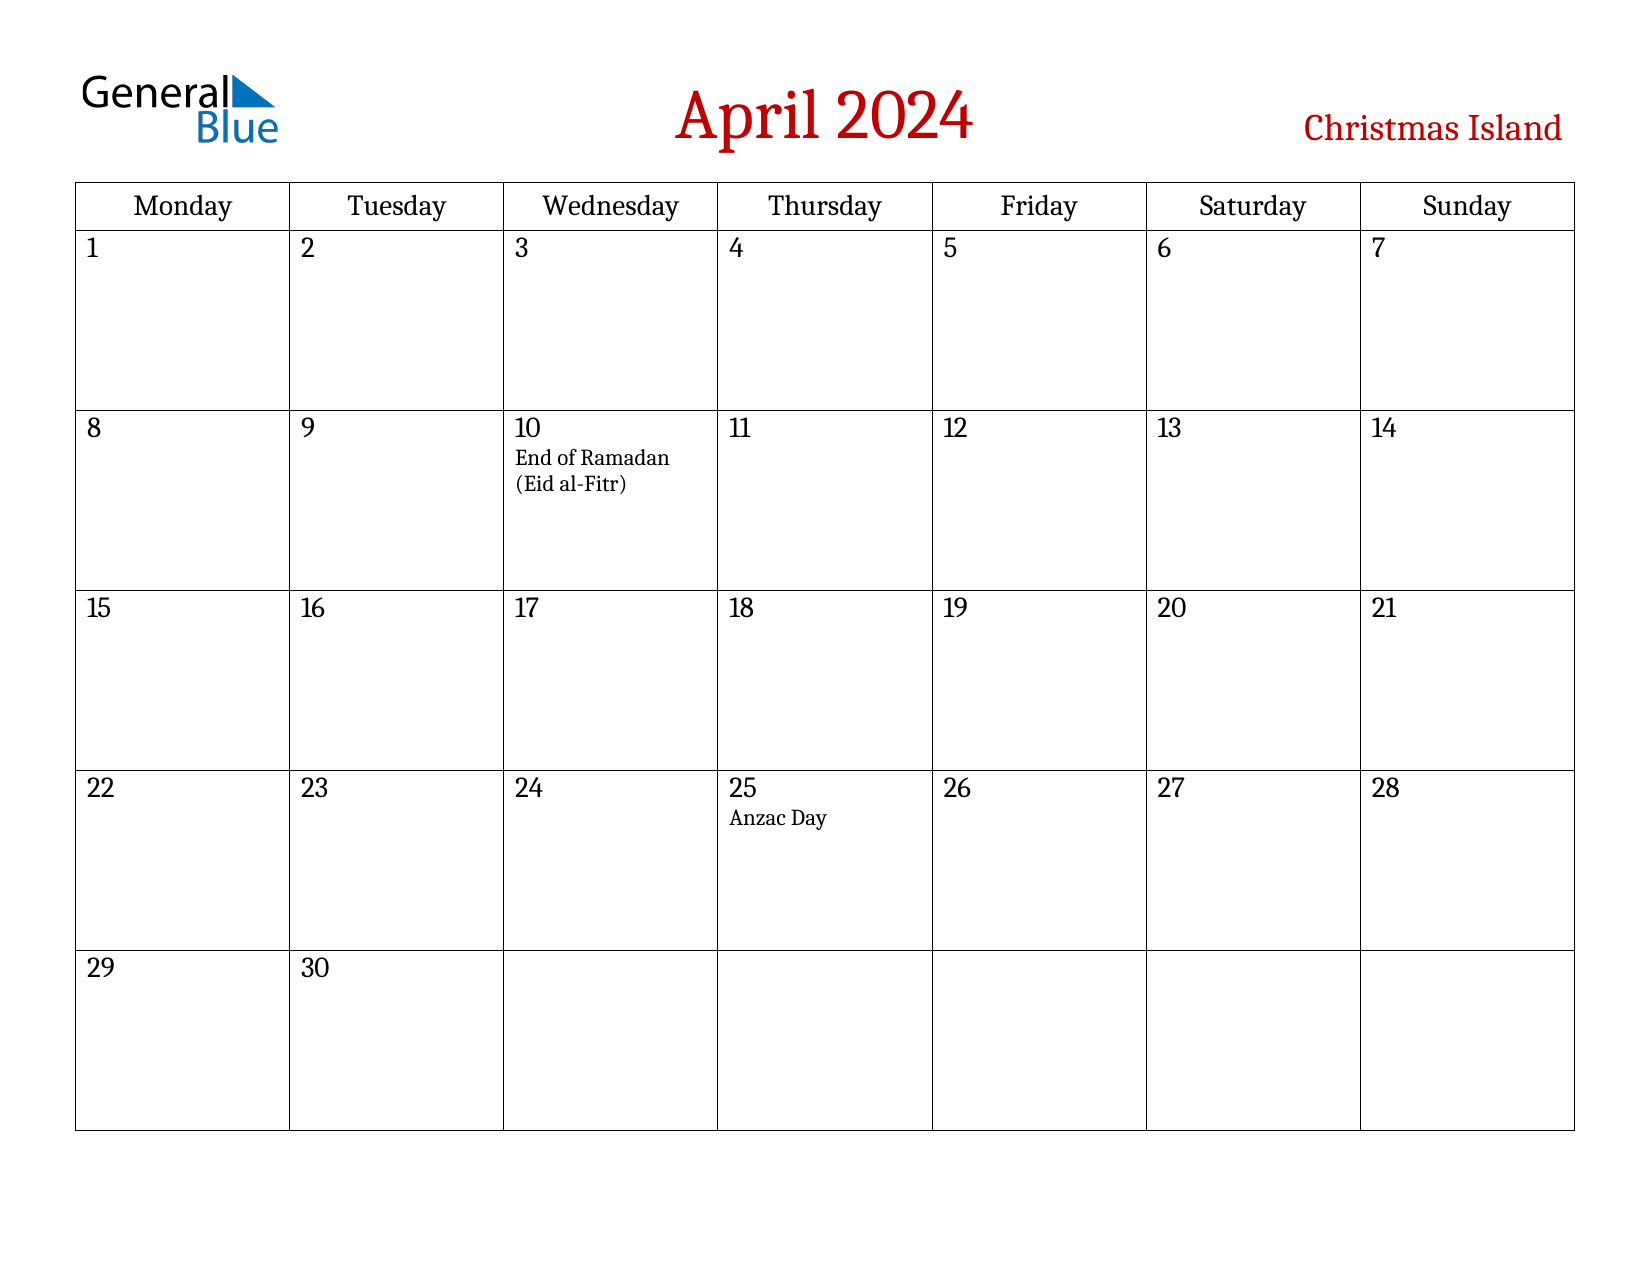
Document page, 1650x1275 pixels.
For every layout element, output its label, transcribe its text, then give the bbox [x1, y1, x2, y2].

table_cell 19 [933, 591, 1146, 625]
table_cell [718, 951, 932, 985]
table_cell 16 [290, 591, 503, 625]
table_cell 9 [290, 411, 503, 444]
table_cell 7 [1361, 231, 1574, 264]
table_cell [718, 265, 932, 410]
table_cell [290, 985, 503, 1130]
table_cell [1147, 805, 1360, 950]
table_cell 30 [290, 951, 503, 985]
table_cell [1361, 625, 1574, 770]
table_cell 26 [933, 771, 1146, 805]
table_cell 2 [290, 231, 503, 264]
table_cell Friday [933, 183, 1146, 230]
table_cell 11 [718, 411, 932, 444]
table_cell 18 [718, 591, 932, 625]
table_cell 21 [1361, 591, 1574, 625]
table_cell Monday [76, 183, 289, 230]
table_cell [504, 951, 717, 985]
table_cell [933, 625, 1146, 770]
table_cell 15 [76, 591, 289, 625]
table_cell 4 [718, 231, 932, 264]
table_cell [1147, 951, 1360, 985]
table_cell 14 [1361, 411, 1574, 444]
table_cell 5 [933, 231, 1146, 264]
table_cell [1147, 445, 1360, 590]
table_cell End of Ramadan (Eid al-Fitr) [504, 445, 717, 590]
table_cell 23 [290, 771, 503, 805]
table_cell [1361, 445, 1574, 590]
table_cell [504, 625, 717, 770]
table_cell 28 [1361, 771, 1574, 805]
table_cell 25 [718, 771, 932, 805]
table_cell [933, 265, 1146, 410]
table_cell [1361, 805, 1574, 950]
table_cell [76, 985, 289, 1130]
table_cell [290, 625, 503, 770]
table_cell Anzac Day [718, 805, 932, 950]
table_cell 22 [76, 771, 289, 805]
table_cell [1147, 625, 1360, 770]
table_cell 8 [76, 411, 289, 444]
table_cell 27 [1147, 771, 1360, 805]
table_cell Sunday [1361, 183, 1574, 230]
table_cell [933, 985, 1146, 1130]
table_cell Thursday [718, 183, 932, 230]
table_cell 6 [1147, 231, 1360, 264]
table_cell [1147, 265, 1360, 410]
table_cell Wednesday [504, 183, 717, 230]
table_cell [76, 805, 289, 950]
table_header [76, 75, 503, 182]
table_cell [1147, 985, 1360, 1130]
table_cell [76, 445, 289, 590]
table_cell [933, 805, 1146, 950]
table_cell [290, 805, 503, 950]
table_cell 17 [504, 591, 717, 625]
table_header Christmas Island [1146, 75, 1574, 182]
table_cell [718, 625, 932, 770]
table_cell [504, 805, 717, 950]
table_cell [76, 265, 289, 410]
table_cell [933, 445, 1146, 590]
table_cell Tuesday [290, 183, 503, 230]
table_cell [290, 445, 503, 590]
table_cell [1361, 951, 1574, 985]
table_cell [1361, 265, 1574, 410]
table_cell 3 [504, 231, 717, 264]
table_cell [504, 265, 717, 410]
table_cell [718, 985, 932, 1130]
table_cell 12 [933, 411, 1146, 444]
table_header April 2024 [504, 75, 1146, 182]
table_cell [76, 625, 289, 770]
table_cell 1 [76, 231, 289, 264]
table_cell 13 [1147, 411, 1360, 444]
table_cell [718, 445, 932, 590]
table_cell [504, 985, 717, 1130]
table_cell 10 [504, 411, 717, 444]
table_cell [933, 951, 1146, 985]
table_cell 24 [504, 771, 717, 805]
table_cell 29 [76, 951, 289, 985]
table_cell 20 [1147, 591, 1360, 625]
table_cell [1361, 985, 1574, 1130]
table_cell [290, 265, 503, 410]
picture [82, 75, 278, 143]
table_cell Saturday [1147, 183, 1360, 230]
